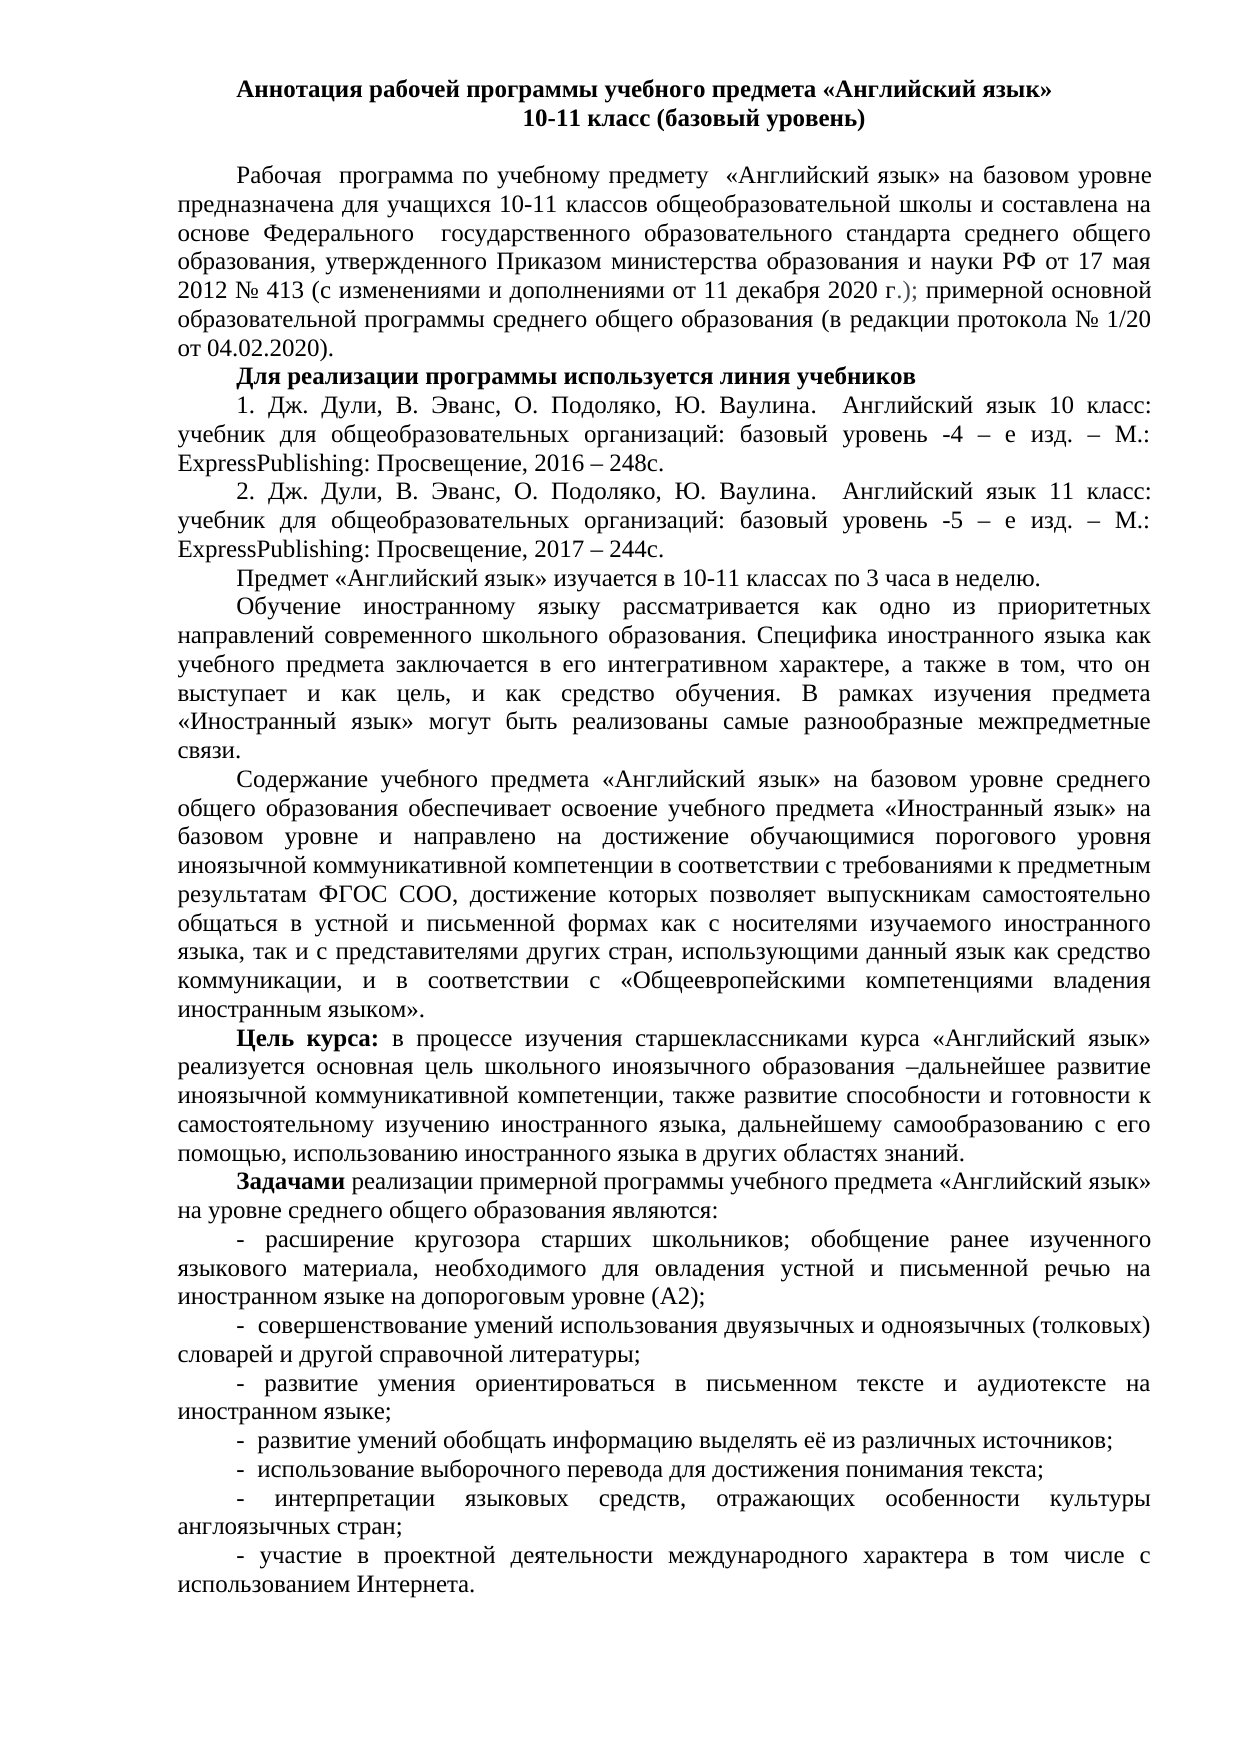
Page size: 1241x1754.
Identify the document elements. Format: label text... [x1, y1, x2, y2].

text 10-11 класс (базовый уровень) [177, 103, 1152, 131]
text 2. Дж. Дули, В. Эванс, О. Подоляко, Ю. Ваулина. Английский язык 11 класс: учебник для общеобразовательных организаций: базовый уровень -5 – е изд. – М.: ExpressPublishing: Просвещение, 2017 – 244с. [177, 476, 1152, 563]
text Аннотация рабочей программы учебного предмета «Английский язык» [177, 74, 1152, 103]
text Обучение иностранному языку рассматривается как одно из приоритетных направлений современного школьного образования. Специфика иностранного языка как учебного предмета заключается в его интегративном характере, а также в том, что он выступает и как цель, и как средство обучения. В рамках изучения предмета «Иностранный язык» могут быть реализованы самые разнообразные межпредметные связи. [177, 591, 1152, 764]
text - развитие умения ориентироваться в письменном тексте и аудиотексте на иностранном языке; [177, 1368, 1152, 1425]
text - интерпретации языковых средств, отражающих особенности культуры англоязычных стран; [177, 1483, 1152, 1540]
text 1. Дж. Дули, В. Эванс, О. Подоляко, Ю. Ваулина. Английский язык 10 класс: учебник для общеобразовательных организаций: базовый уровень -4 – е изд. – М.: ExpressPublishing: Просвещение, 2016 – 248с. [177, 390, 1152, 476]
text Задачами реализации примерной программы учебного предмета «Английский язык» на уровне среднего общего образования являются: [177, 1166, 1152, 1224]
text - участие в проектной деятельности международного характера в том числе с использованием Интернета. [177, 1540, 1152, 1598]
text - использование выборочного перевода для достижения понимания текста; [177, 1454, 1152, 1483]
text Цель курса: в процессе изучения старшеклассниками курса «Английский язык» реализуется основная цель школьного иноязычного образования –дальнейшее развитие иноязычной коммуникативной компетенции, также развитие способности и готовности к самостоятельному изучению иностранного языка, дальнейшему самообразованию с его помощью, использованию иностранного языка в других областях знаний. [177, 1023, 1152, 1166]
text - развитие умений обобщать информацию выделять её из различных источников; [177, 1425, 1152, 1454]
text - совершенствование умений использования двуязычных и одноязычных (толковых) словарей и другой справочной литературы; [177, 1310, 1152, 1368]
text Предмет «Английский язык» изучается в 10-11 классах по 3 часа в неделю. [177, 563, 1152, 591]
text Для реализации программы используется линия учебников [177, 361, 1152, 390]
text Содержание учебного предмета «Английский язык» на базовом уровне среднего общего образования обеспечивает освоение учебного предмета «Иностранный язык» на базовом уровне и направлено на достижение обучающимися порогового уровня иноязычной коммуникативной компетенции в соответствии с требованиями к предметным результатам ФГОС СОО, достижение которых позволяет выпускникам самостоятельно общаться в устной и письменной формах как с носителями изучаемого иностранного языка, так и с представителями других стран, использующими данный язык как средство коммуникации, и в соответствии с «Общеевропейскими компетенциями владения иностранным языком». [177, 764, 1152, 1023]
text Рабочая программа по учебному предмету «Английский язык» на базовом уровне предназначена для учащихся 10-11 классов общеобразовательной школы и составлена на основе Федерального государственного образовательного стандарта среднего общего образования, утвержденного Приказом министерства образования и науки РФ от 17 мая 2012 № 413 (с изменениями и дополнениями от 11 декабря 2020 г.); примерной основной образовательной программы среднего общего образования (в редакции протокола № 1/20 от 04.02.2020). [177, 160, 1152, 361]
text - расширение кругозора старших школьников; обобщение ранее изученного языкового материала, необходимого для овладения устной и письменной речью на иностранном языке на допороговым уровне (А2); [177, 1224, 1152, 1310]
